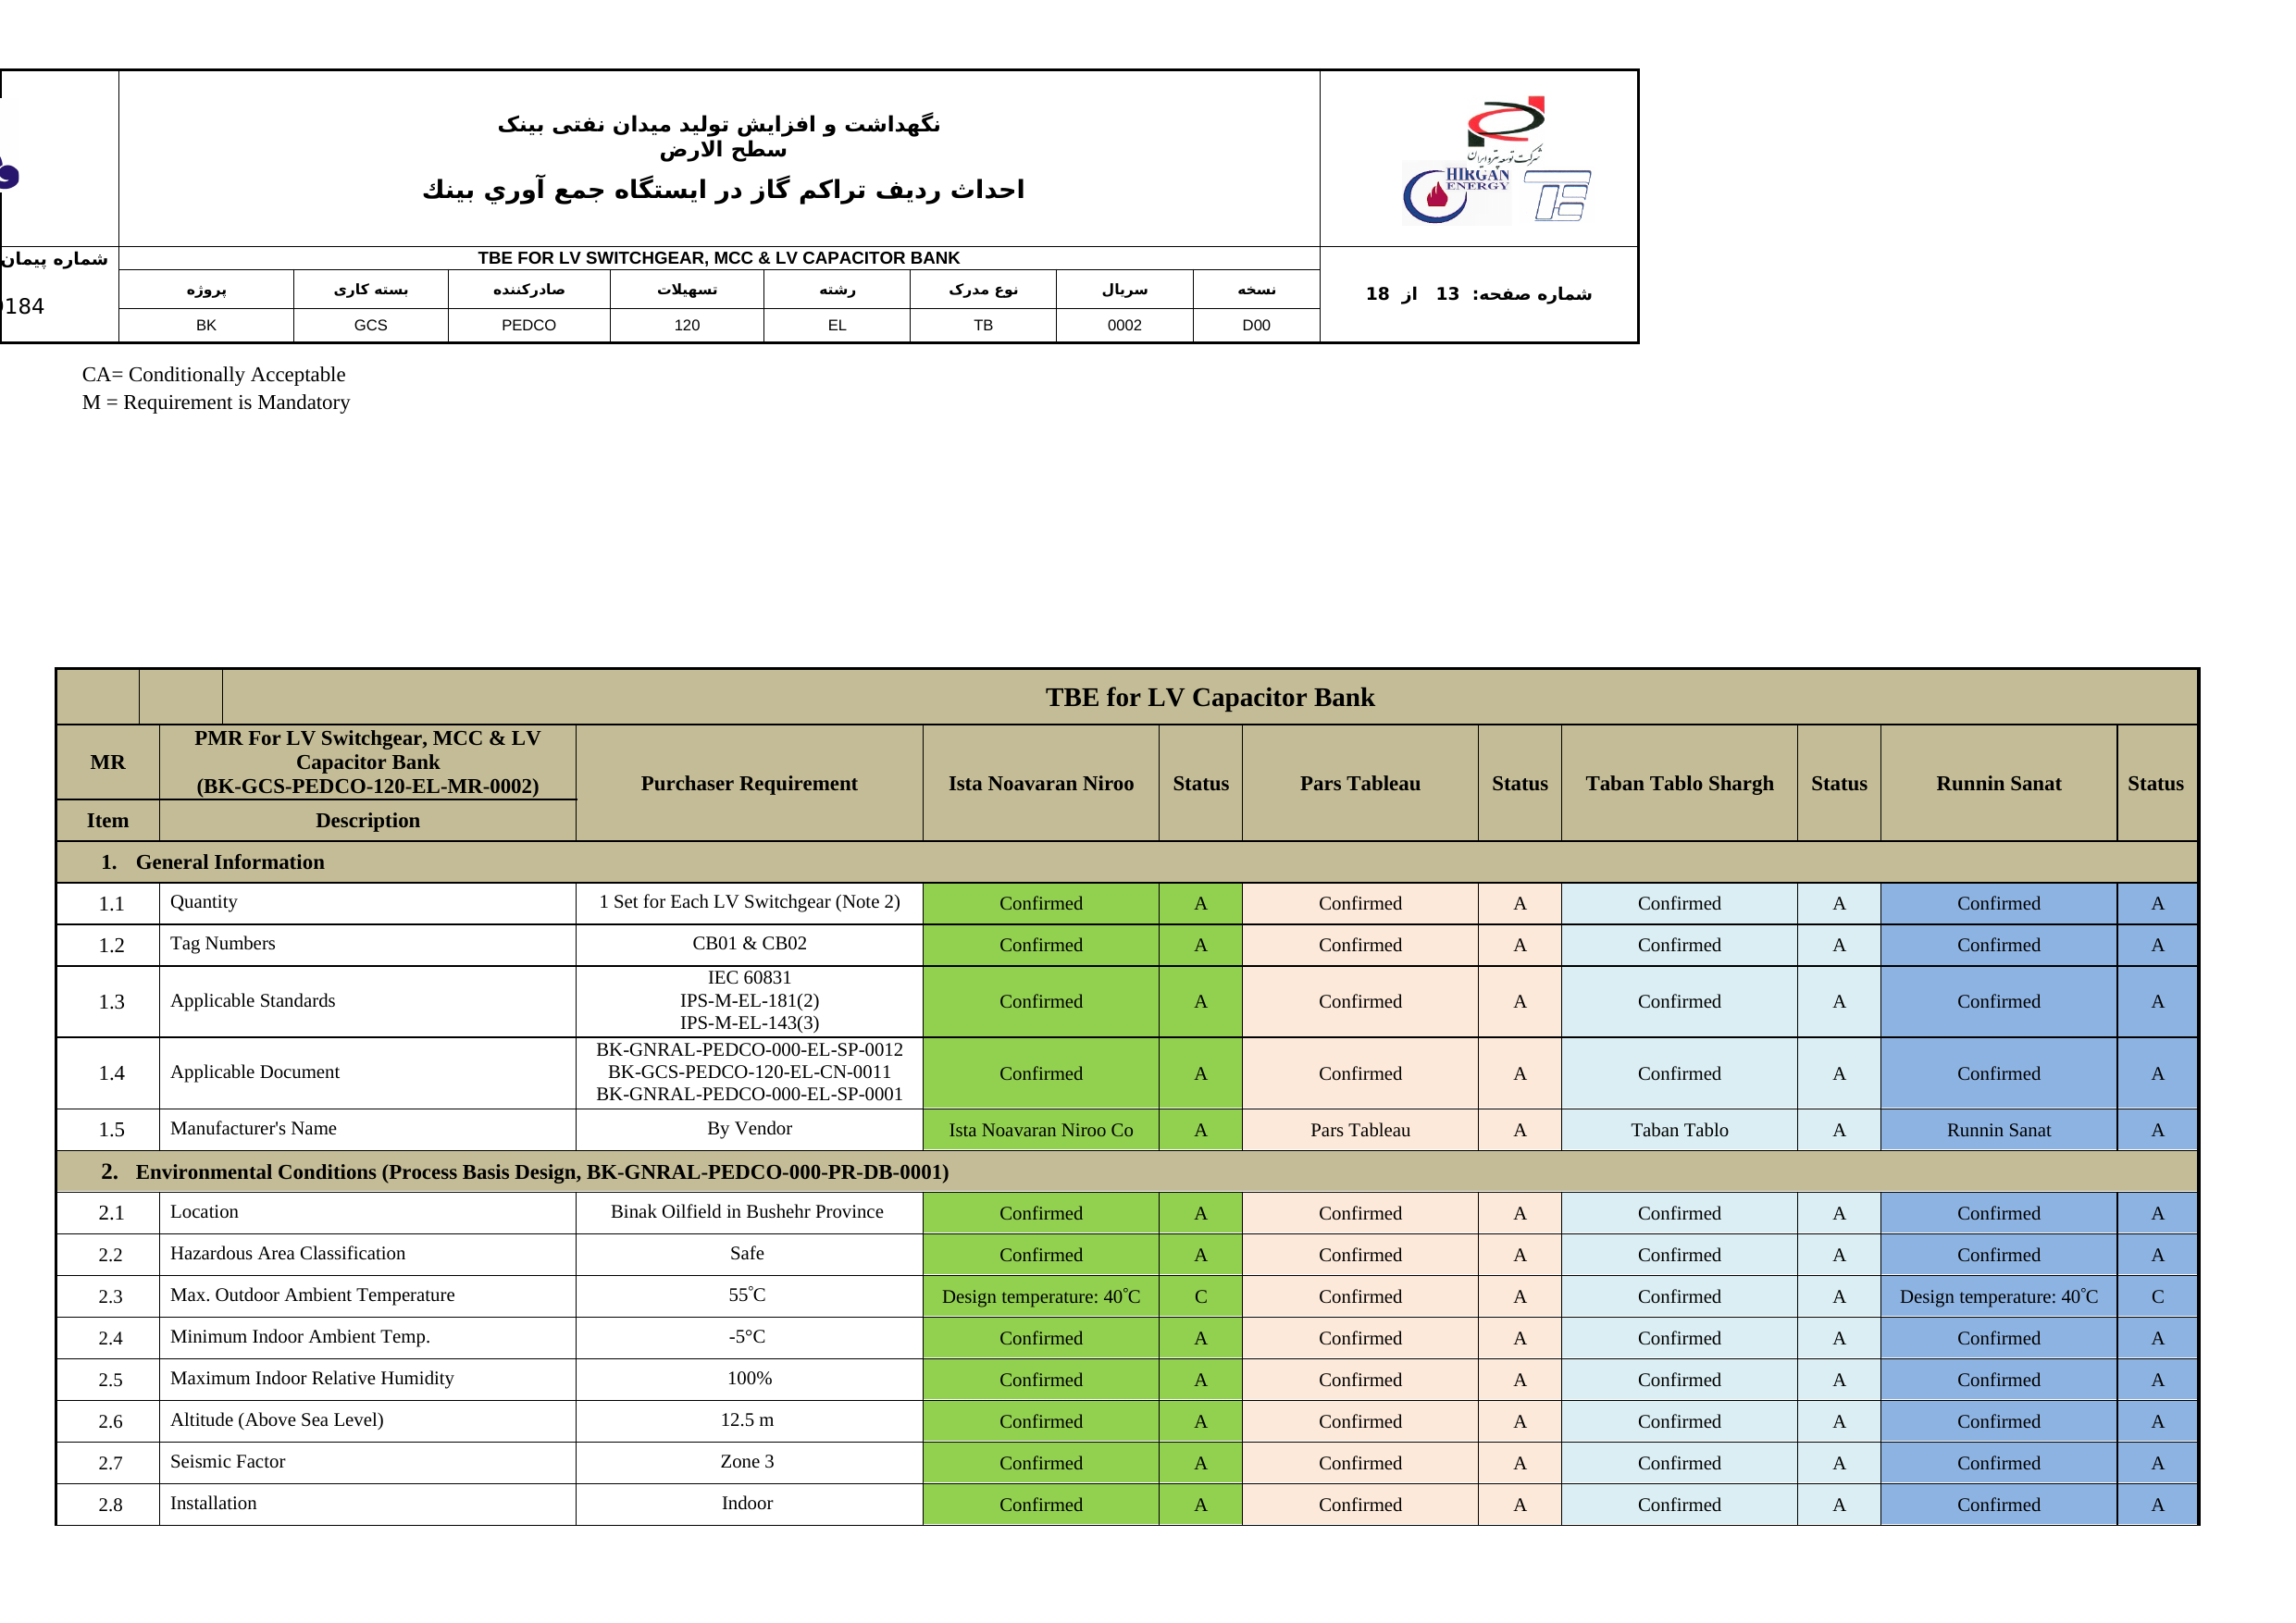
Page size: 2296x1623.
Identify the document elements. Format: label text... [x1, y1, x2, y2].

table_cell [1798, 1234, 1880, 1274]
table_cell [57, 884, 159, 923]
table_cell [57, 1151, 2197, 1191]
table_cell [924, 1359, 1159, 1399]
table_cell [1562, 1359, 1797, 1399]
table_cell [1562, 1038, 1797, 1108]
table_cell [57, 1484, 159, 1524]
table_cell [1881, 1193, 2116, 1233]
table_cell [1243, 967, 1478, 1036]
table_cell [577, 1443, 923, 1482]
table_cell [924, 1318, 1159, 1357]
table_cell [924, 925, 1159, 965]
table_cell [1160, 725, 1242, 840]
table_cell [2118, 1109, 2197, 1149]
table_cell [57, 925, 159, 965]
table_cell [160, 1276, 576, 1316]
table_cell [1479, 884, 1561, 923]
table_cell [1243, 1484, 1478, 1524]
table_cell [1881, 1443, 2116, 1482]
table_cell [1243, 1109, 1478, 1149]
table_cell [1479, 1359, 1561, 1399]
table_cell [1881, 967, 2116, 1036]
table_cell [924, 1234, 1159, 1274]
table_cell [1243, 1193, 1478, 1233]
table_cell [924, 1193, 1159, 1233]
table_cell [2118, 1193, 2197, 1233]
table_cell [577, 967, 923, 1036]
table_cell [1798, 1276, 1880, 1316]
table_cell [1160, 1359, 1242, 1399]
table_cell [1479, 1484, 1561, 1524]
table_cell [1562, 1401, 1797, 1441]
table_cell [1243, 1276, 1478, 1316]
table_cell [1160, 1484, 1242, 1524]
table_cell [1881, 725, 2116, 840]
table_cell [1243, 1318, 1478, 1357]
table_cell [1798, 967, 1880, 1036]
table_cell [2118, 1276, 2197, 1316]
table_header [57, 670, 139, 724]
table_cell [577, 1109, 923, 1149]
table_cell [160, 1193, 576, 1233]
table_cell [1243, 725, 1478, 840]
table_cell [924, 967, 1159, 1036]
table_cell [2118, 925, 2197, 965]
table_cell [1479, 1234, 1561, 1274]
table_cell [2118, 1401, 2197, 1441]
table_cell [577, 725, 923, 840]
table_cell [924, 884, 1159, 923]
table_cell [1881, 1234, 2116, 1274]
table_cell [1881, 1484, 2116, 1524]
picture [1402, 95, 1545, 226]
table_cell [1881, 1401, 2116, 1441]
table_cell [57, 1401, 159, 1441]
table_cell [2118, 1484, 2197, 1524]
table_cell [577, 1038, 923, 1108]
text M = Requirement is Mandatory [81, 390, 1930, 414]
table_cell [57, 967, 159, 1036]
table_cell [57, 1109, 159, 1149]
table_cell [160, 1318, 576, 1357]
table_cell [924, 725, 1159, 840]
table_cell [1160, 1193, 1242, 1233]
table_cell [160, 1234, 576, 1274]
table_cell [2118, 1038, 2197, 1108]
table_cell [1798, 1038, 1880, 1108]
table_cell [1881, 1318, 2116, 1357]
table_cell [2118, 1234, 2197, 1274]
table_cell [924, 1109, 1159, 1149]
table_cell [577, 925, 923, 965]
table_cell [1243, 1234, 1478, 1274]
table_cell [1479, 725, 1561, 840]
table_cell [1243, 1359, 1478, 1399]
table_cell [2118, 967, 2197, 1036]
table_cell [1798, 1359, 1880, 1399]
text CA= Conditionally Acceptable [81, 362, 1930, 386]
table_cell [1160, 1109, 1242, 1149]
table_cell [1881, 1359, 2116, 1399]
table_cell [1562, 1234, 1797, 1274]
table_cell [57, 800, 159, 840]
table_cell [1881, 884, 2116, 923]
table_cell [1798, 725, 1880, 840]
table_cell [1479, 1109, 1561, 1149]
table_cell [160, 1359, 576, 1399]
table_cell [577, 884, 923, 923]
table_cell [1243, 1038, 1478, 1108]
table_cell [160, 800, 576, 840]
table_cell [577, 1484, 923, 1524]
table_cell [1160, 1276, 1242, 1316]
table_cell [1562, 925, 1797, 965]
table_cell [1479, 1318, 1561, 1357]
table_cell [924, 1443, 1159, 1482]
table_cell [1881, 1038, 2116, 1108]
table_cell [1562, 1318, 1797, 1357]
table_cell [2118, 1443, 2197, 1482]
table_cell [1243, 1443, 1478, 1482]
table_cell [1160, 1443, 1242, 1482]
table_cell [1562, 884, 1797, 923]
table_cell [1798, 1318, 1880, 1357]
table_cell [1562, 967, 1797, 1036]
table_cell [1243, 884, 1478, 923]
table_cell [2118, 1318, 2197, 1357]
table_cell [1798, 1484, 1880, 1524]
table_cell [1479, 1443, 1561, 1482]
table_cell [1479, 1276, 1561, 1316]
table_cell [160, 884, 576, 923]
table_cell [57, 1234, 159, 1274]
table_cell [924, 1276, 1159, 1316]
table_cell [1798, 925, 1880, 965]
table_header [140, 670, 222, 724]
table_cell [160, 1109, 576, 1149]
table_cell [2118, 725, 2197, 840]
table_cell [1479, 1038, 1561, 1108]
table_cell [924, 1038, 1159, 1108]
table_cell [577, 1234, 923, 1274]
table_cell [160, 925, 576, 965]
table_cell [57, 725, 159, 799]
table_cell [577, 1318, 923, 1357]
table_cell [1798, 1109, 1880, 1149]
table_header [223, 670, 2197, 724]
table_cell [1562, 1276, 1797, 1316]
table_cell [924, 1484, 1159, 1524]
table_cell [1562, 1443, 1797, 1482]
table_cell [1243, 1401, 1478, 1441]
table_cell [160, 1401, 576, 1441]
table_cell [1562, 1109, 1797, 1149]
picture [0, 98, 19, 192]
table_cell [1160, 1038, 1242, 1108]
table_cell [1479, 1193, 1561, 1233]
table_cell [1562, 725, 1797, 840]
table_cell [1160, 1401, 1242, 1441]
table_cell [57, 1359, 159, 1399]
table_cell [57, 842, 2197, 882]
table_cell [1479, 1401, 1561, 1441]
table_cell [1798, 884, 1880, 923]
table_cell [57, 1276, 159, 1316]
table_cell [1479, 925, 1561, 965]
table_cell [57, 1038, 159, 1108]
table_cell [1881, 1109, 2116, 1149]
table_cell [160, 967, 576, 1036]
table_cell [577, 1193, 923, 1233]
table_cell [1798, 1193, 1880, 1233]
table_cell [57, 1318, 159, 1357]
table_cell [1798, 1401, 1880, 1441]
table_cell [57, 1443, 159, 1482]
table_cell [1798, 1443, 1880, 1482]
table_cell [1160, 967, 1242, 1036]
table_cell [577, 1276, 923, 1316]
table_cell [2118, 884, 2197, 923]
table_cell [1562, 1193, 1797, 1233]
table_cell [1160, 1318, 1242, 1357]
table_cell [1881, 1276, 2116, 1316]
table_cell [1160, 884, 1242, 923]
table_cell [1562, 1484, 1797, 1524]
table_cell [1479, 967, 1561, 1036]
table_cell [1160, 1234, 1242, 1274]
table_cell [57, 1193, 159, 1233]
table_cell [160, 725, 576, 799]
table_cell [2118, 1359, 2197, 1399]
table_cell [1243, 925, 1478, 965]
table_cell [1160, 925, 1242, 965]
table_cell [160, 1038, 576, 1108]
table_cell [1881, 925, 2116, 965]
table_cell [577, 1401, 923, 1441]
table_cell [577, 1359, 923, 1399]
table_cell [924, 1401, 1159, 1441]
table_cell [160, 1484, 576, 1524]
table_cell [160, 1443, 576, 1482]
